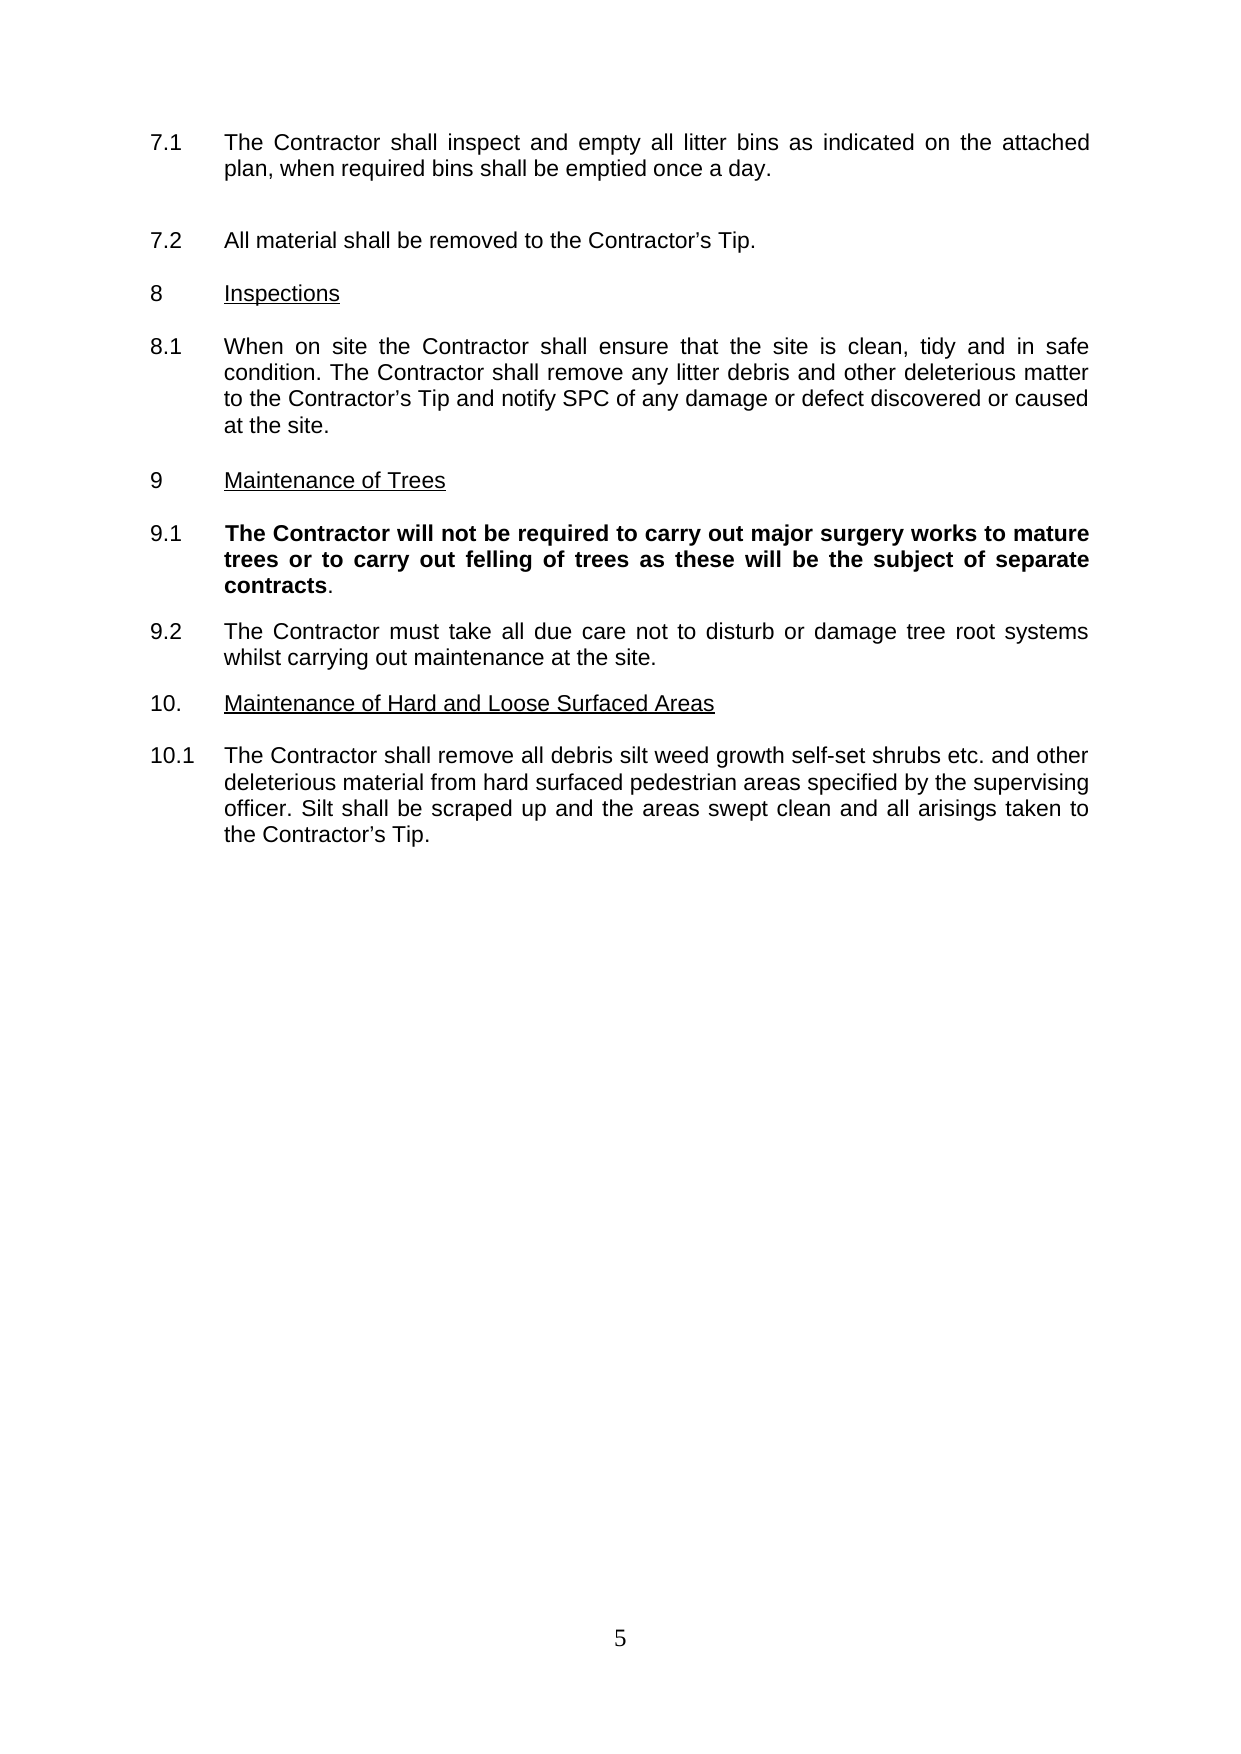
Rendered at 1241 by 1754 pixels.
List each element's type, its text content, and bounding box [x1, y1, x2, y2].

text 9.2 The Contractor must take all due care not to disturb or damage tree root systems whilst carrying out maintenance at the site. [150, 618, 1090, 670]
text 8.1 When on site the Contractor shall ensure that the site is clean, tidy and in safe condition. The Contractor shall remove any litter debris and other deleterious matter to the Contractor’s Tip and notify SPC of any damage or defect discovered or caused at the site. [150, 333, 1090, 438]
text 8 Inspections [150, 280, 1090, 306]
text 7.2 All material shall be removed to the Contractor’s Tip. [150, 227, 1090, 253]
text 7.1 The Contractor shall inspect and empty all litter bins as indicated on the attached plan, when required bins shall be emptied once a day. [150, 129, 1090, 182]
text 9 Maintenance of Trees [150, 467, 1090, 493]
text 9.1 The Contractor will not be required to carry out major surgery works to mature trees or to carry out felling of trees as these will be the subject of separate contracts. [150, 519, 1090, 598]
text 10. Maintenance of Hard and Loose Surfaced Areas [150, 689, 1090, 716]
text 10.1 The Contractor shall remove all debris silt weed growth self-set shrubs etc. and other deleterious material from hard surfaced pedestrian areas specified by the supervising officer. Silt shall be scraped up and the areas swept clean and all arisings taken to the Contractor’s Tip. [150, 742, 1090, 848]
